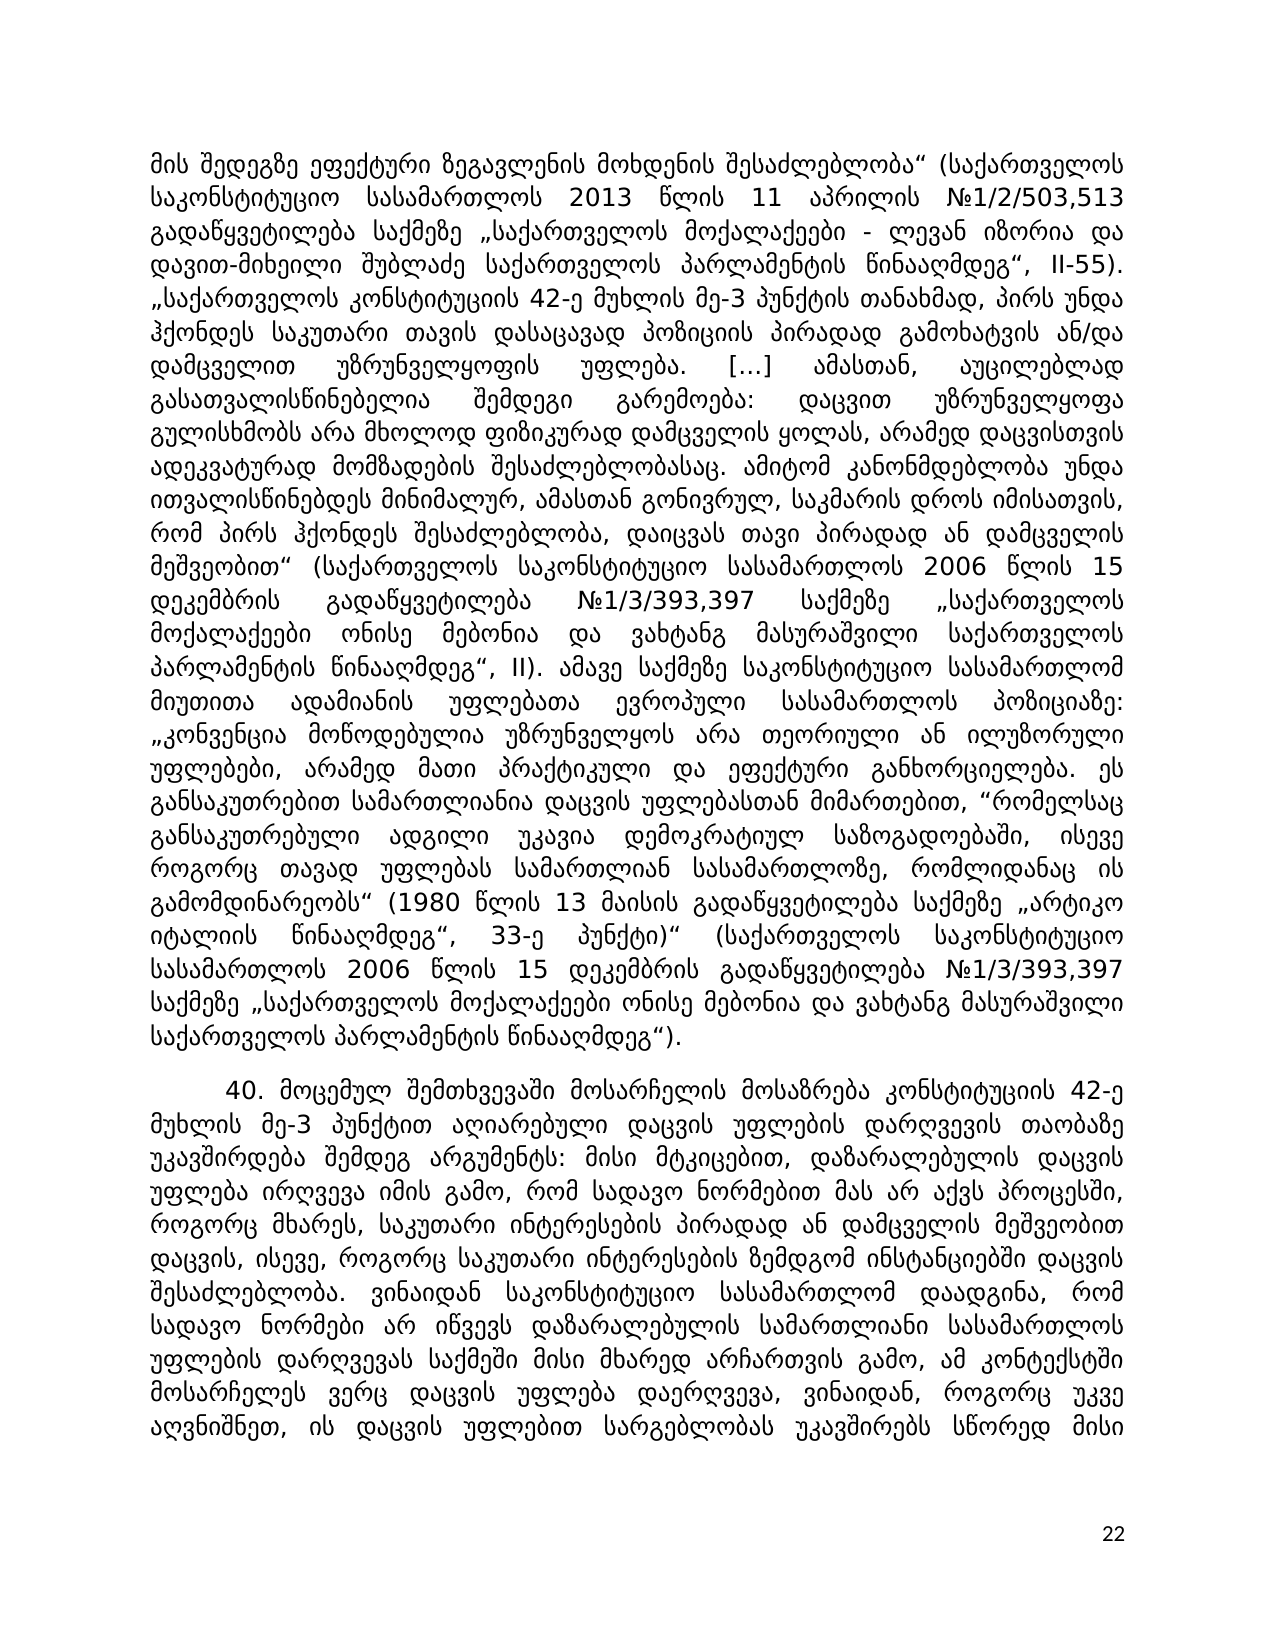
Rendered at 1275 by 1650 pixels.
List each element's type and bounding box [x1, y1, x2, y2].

text [150, 150, 1125, 1051]
text [150, 1076, 1125, 1441]
